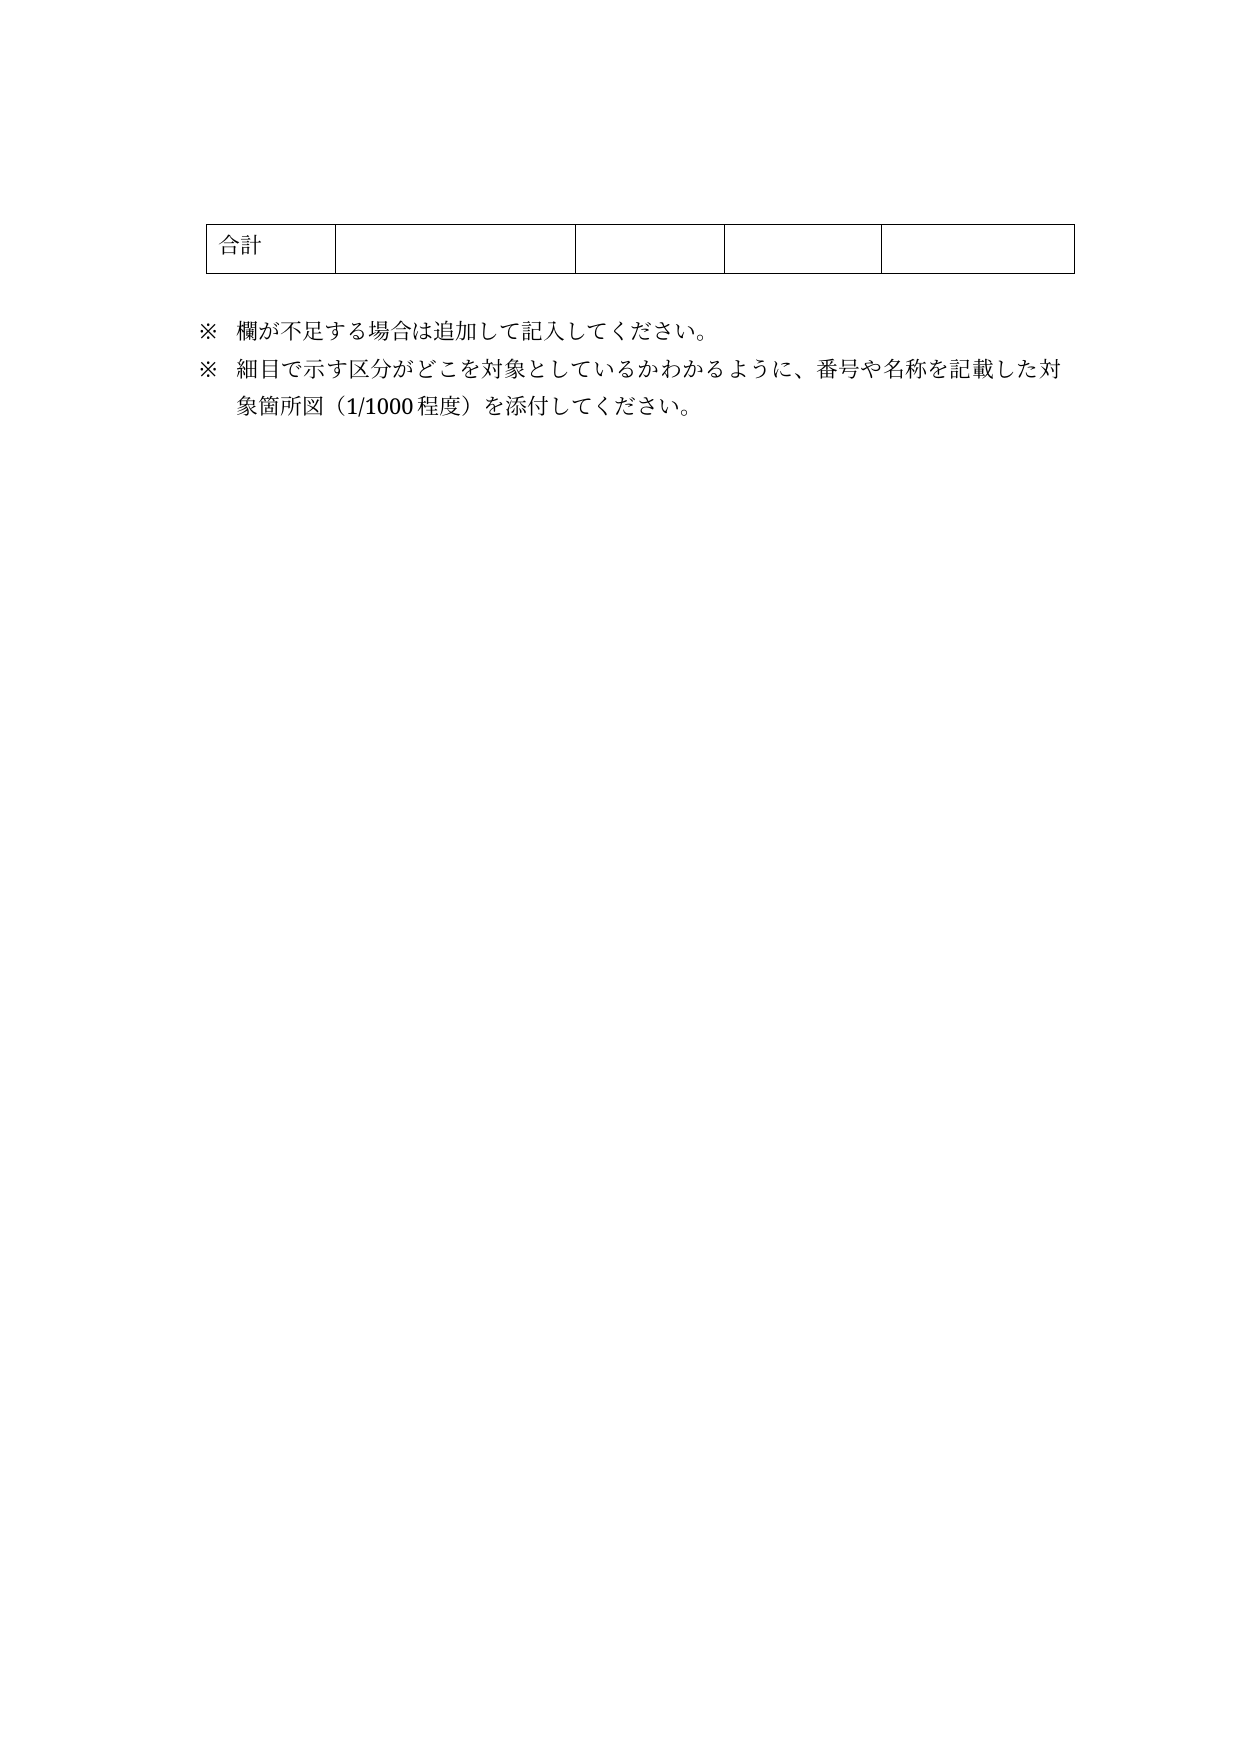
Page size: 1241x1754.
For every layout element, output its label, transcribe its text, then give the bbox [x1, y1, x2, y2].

table_cell [725, 225, 881, 273]
table_cell 合計 [207, 225, 335, 273]
table_cell [576, 225, 724, 273]
list 細目で示す区分がどこを対象としているかわかるように、番号や名称を記載した対象箇所図（1/1000程度）を添付してください。 [199, 349, 1063, 424]
list 欄が不足する場合は追加して記入してください。 [199, 311, 1063, 349]
table_cell [882, 225, 1074, 273]
table_cell [336, 225, 575, 273]
